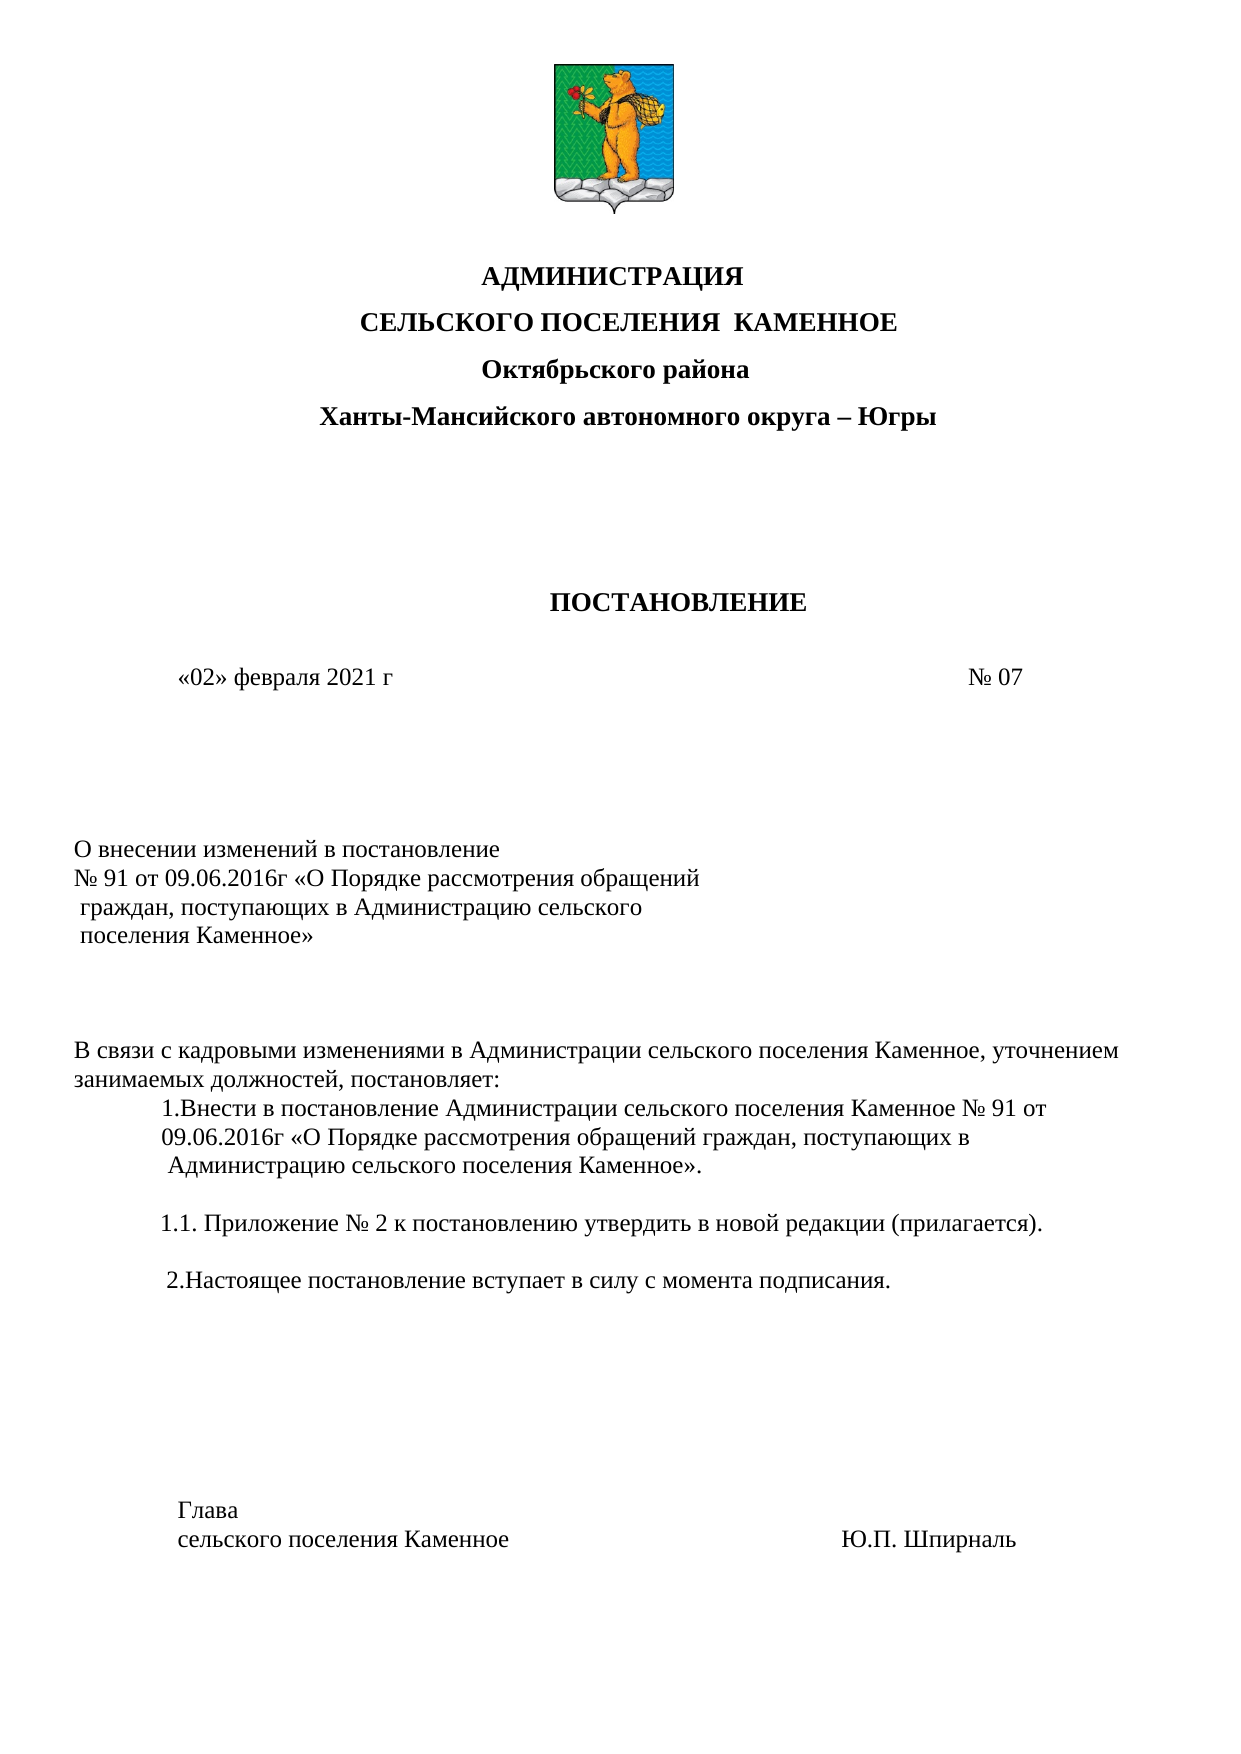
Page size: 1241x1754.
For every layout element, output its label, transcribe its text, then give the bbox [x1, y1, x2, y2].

text 1.Внести в постановление Администрации сельского поселения Каменное № 91 от [74, 1093, 1152, 1122]
text 2.Настоящее постановление вступает в силу с момента подписания. [160, 1265, 1152, 1294]
text В связи с кадровыми изменениями в Администрации сельского поселения Каменное, уточнением занимаемых должностей, постановляет: [74, 1035, 1152, 1093]
text № 91 от 09.06.2016г «О Порядке рассмотрения обращений [74, 863, 1152, 892]
text О внесении изменений в постановление [74, 834, 1152, 863]
text Администрацию сельского поселения Каменное». [74, 1150, 1152, 1179]
text «02» февраля 2021 г № 07 [177, 662, 1152, 690]
text 1.1. Приложение № 2 к постановлению утвердить в новой редакции (прилагается). [122, 1208, 1152, 1237]
table_header АДМИНИСТРАЦИЯ СЕЛЬСКОГО ПОСЕЛЕНИЯ КАМЕННОЕ Октябрьского района Ханты-Мансийского автономного округа – Югры ПОСТАНОВЛЕНИЕ [166, 234, 1191, 662]
text 09.06.2016г «О Порядке рассмотрения обращений граждан, поступающих в [74, 1122, 1152, 1150]
text сельского поселения Каменное Ю.П. Шпирналь [177, 1524, 1152, 1553]
text поселения Каменное» [74, 920, 1152, 949]
text Глава [177, 1495, 1152, 1524]
text граждан, поступающих в Администрацию сельского [74, 892, 1152, 920]
picture [554, 64, 674, 214]
